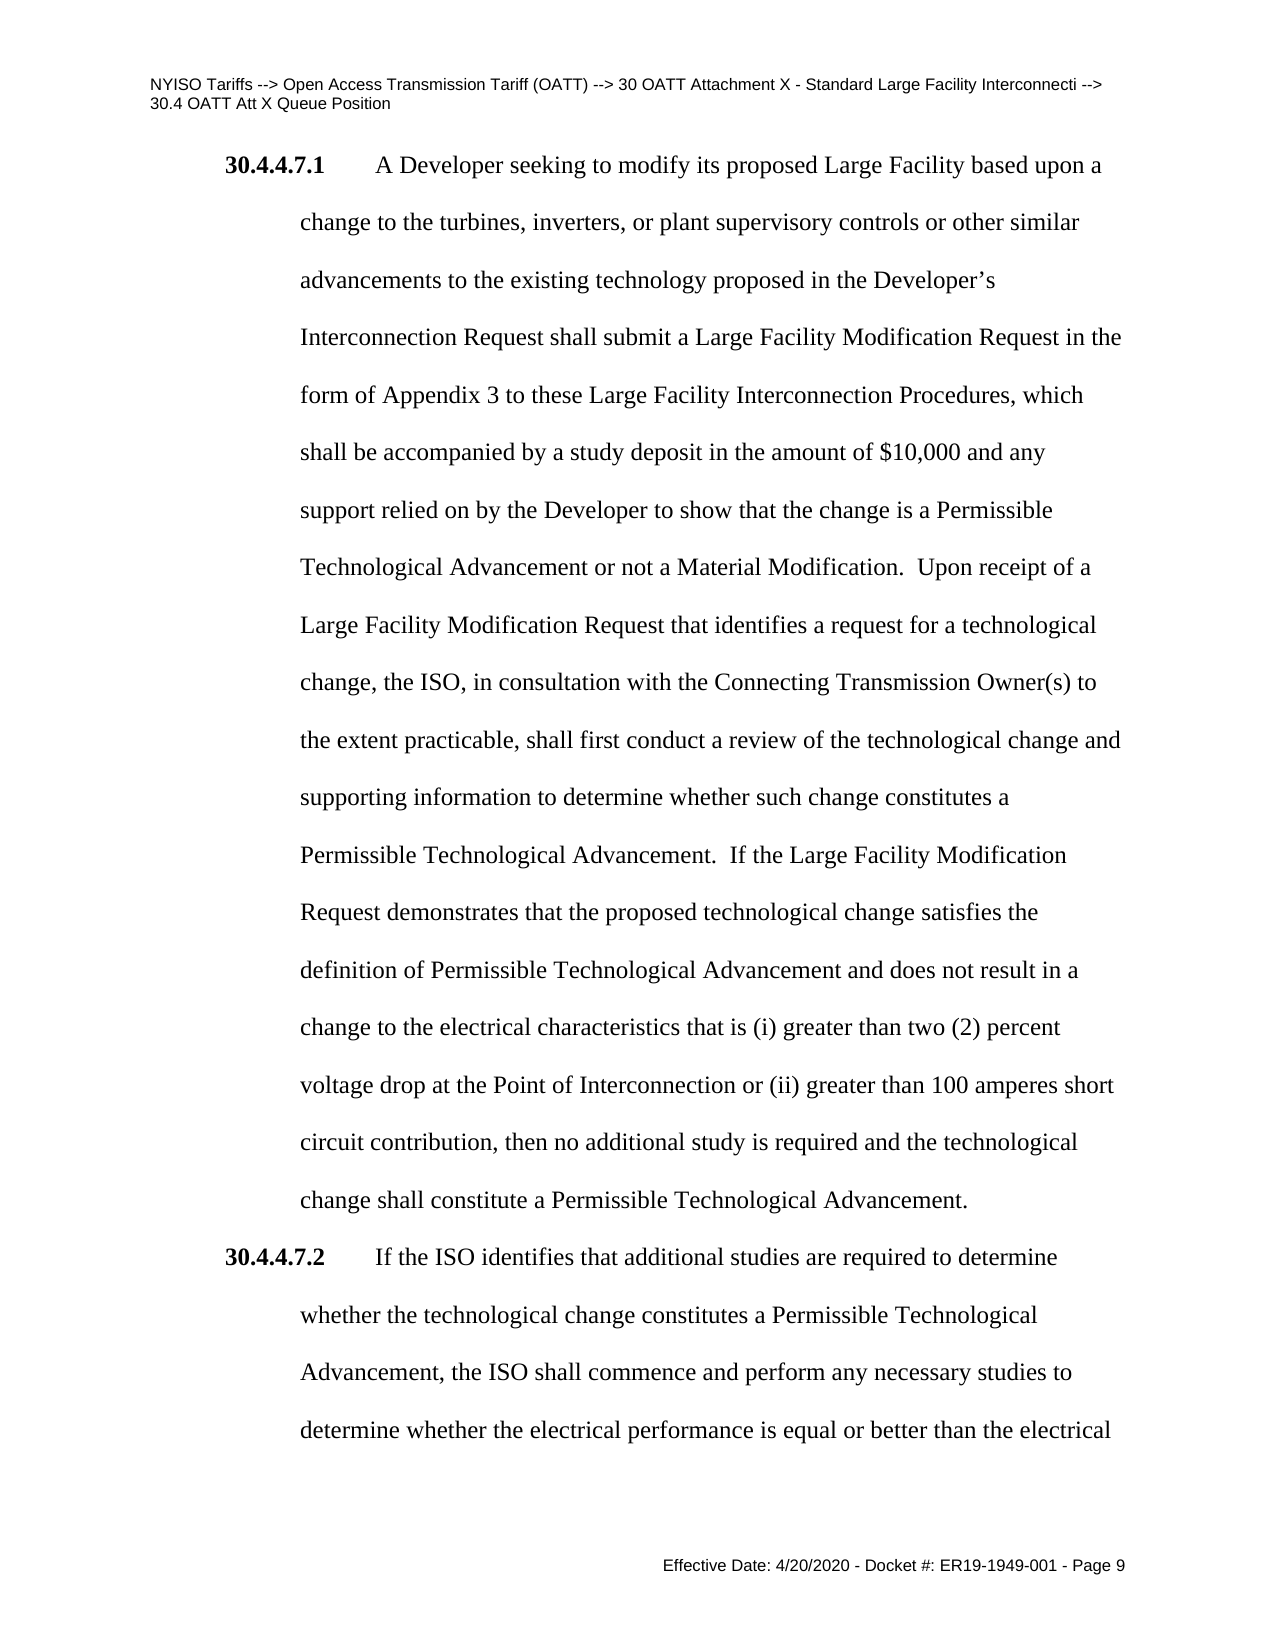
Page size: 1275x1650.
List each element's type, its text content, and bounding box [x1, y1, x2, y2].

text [225, 1242, 1125, 1444]
text 30.4.4.7.1 A Developer seeking to modify its proposed Large Facility based upon a change to the turbines, inverters, or plant supervisory controls or other similar advancements to the existing technology proposed in the Developer’s Interconnection Request shall submit a Large Facility Modification Request in the form of Appendix 3 to these Large Facility Interconnection Procedures, which shall be accompanied by a study deposit in the amount of $10,000 and any support relied on by the Developer to show that the change is a Permissible Technological Advancement or not a Material Modification. Upon receipt of a Large Facility Modification Request that identifies a request for a technological change, the ISO, in consultation with the Connecting Transmission Owner(s) to the extent practicable, shall first conduct a review of the technological change and supporting information to determine whether such change constitutes a Permissible Technological Advancement. If the Large Facility Modification Request demonstrates that the proposed technological change satisfies the definition of Permissible Technological Advancement and does not result in a change to the electrical characteristics that is (i) greater than two (2) percent voltage drop at the Point of Interconnection or (ii) greater than 100 amperes short circuit contribution, then no additional study is required and the technological change shall constitute a Permissible Technological Advancement. [225, 150, 1125, 1214]
